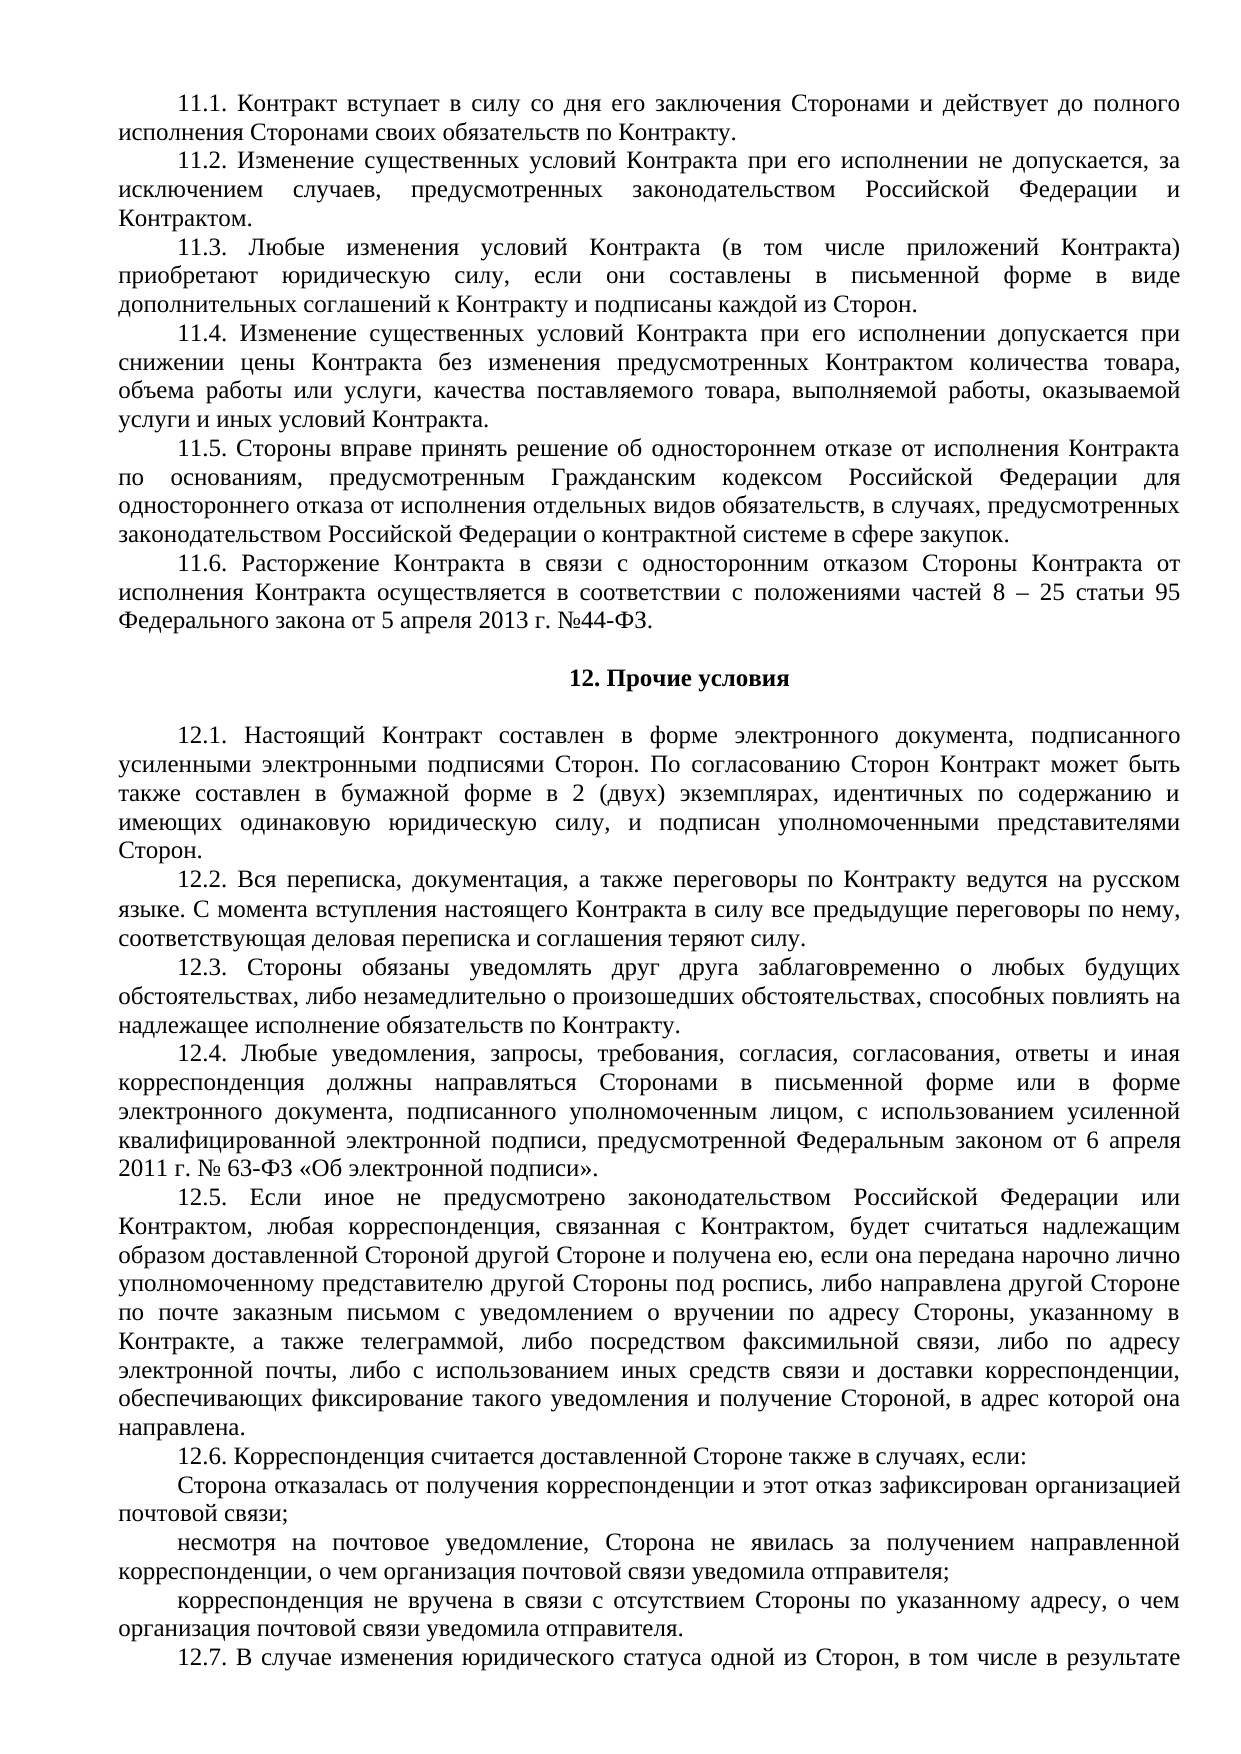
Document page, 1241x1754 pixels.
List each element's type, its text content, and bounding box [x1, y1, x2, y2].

text 11.3. Любые изменения условий Контракта (в том числе приложений Контракта) приобретают юридическую силу, если они составлены в письменной форме в виде дополнительных соглашений к Контракту и подписаны каждой из Сторон. [118, 232, 1181, 318]
text 11.4. Изменение существенных условий Контракта при его исполнении допускается при снижении цены Контракта без изменения предусмотренных Контрактом количества товара, объема работы или услуги, качества поставляемого товара, выполняемой работы, оказываемой услуги и иных условий Контракта. [118, 318, 1181, 433]
text 12.5. Если иное не предусмотрено законодательством Российской Федерации или Контрактом, любая корреспонденция, связанная с Контрактом, будет считаться надлежащим образом доставленной Стороной другой Стороне и получена ею, если она передана нарочно лично уполномоченному представителю другой Стороны под роспись, либо направлена другой Стороне по почте заказным письмом с уведомлением о вручении по адресу Стороны, указанному в Контракте, а также телеграммой, либо посредством факсимильной связи, либо по адресу электронной почты, либо с использованием иных средств связи и доставки корреспонденции, обеспечивающих фиксирование такого уведомления и получение Стороной, в адрес которой она направлена. [118, 1182, 1181, 1441]
text 12.6. Корреспонденция считается доставленной Стороне также в случаях, если: [118, 1441, 1181, 1470]
text 11.1. Контракт вступает в силу со дня его заключения Сторонами и действует до полного исполнения Сторонами своих обязательств по Контракту. [118, 88, 1181, 145]
text 11.2. Изменение существенных условий Контракта при его исполнении не допускается, за исключением случаев, предусмотренных законодательством Российской Федерации и Контрактом. [118, 145, 1181, 232]
text несмотря на почтовое уведомление, Сторона не явилась за получением направленной корреспонденции, о чем организация почтовой связи уведомила отправителя; [118, 1527, 1181, 1585]
text 12.4. Любые уведомления, запросы, требования, согласия, согласования, ответы и иная корреспонденция должны направляться Сторонами в письменной форме или в форме электронного документа, подписанного уполномоченным лицом, с использованием усиленной квалифицированной электронной подписи, предусмотренной Федеральным законом от 6 апреля 2011 г. № 63-ФЗ «Об электронной подписи». [118, 1038, 1181, 1182]
text 11.6. Расторжение Контракта в связи с односторонним отказом Стороны Контракта от исполнения Контракта осуществляется в соответствии с положениями частей 8 – 25 статьи 95 Федерального закона от 5 апреля 2013 г. №44-ФЗ. [118, 548, 1181, 634]
text 12.1. Настоящий Контракт составлен в форме электронного документа, подписанного усиленными электронными подписями Сторон. По согласованию Сторон Контракт может быть также составлен в бумажной форме в 2 (двух) экземплярах, идентичных по содержанию и имеющих одинаковую юридическую силу, и подписан уполномоченными представителями Сторон. [118, 720, 1181, 864]
text 12.2. Вся переписка, документация, а также переговоры по Контракту ведутся на русском языке. С момента вступления настоящего Контракта в силу все предыдущие переговоры по нему, соответствующая деловая переписка и соглашения теряют силу. [118, 864, 1181, 952]
text корреспонденция не вручена в связи с отсутствием Стороны по указанному адресу, о чем организация почтовой связи уведомила отправителя. [118, 1585, 1181, 1642]
text 12.3. Стороны обязаны уведомлять друг друга заблаговременно о любых будущих обстоятельствах, либо незамедлительно о произошедших обстоятельствах, способных повлиять на надлежащее исполнение обязательств по Контракту. [118, 952, 1181, 1038]
text Сторона отказалась от получения корреспонденции и этот отказ зафиксирован организацией почтовой связи; [118, 1470, 1181, 1527]
text 12. Прочие условия [118, 663, 1181, 692]
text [118, 1642, 1181, 1671]
text 11.5. Стороны вправе принять решение об одностороннем отказе от исполнения Контракта по основаниям, предусмотренным Гражданским кодексом Российской Федерации для одностороннего отказа от исполнения отдельных видов обязательств, в случаях, предусмотренных законодательством Российской Федерации о контрактной системе в сфере закупок. [118, 433, 1181, 548]
